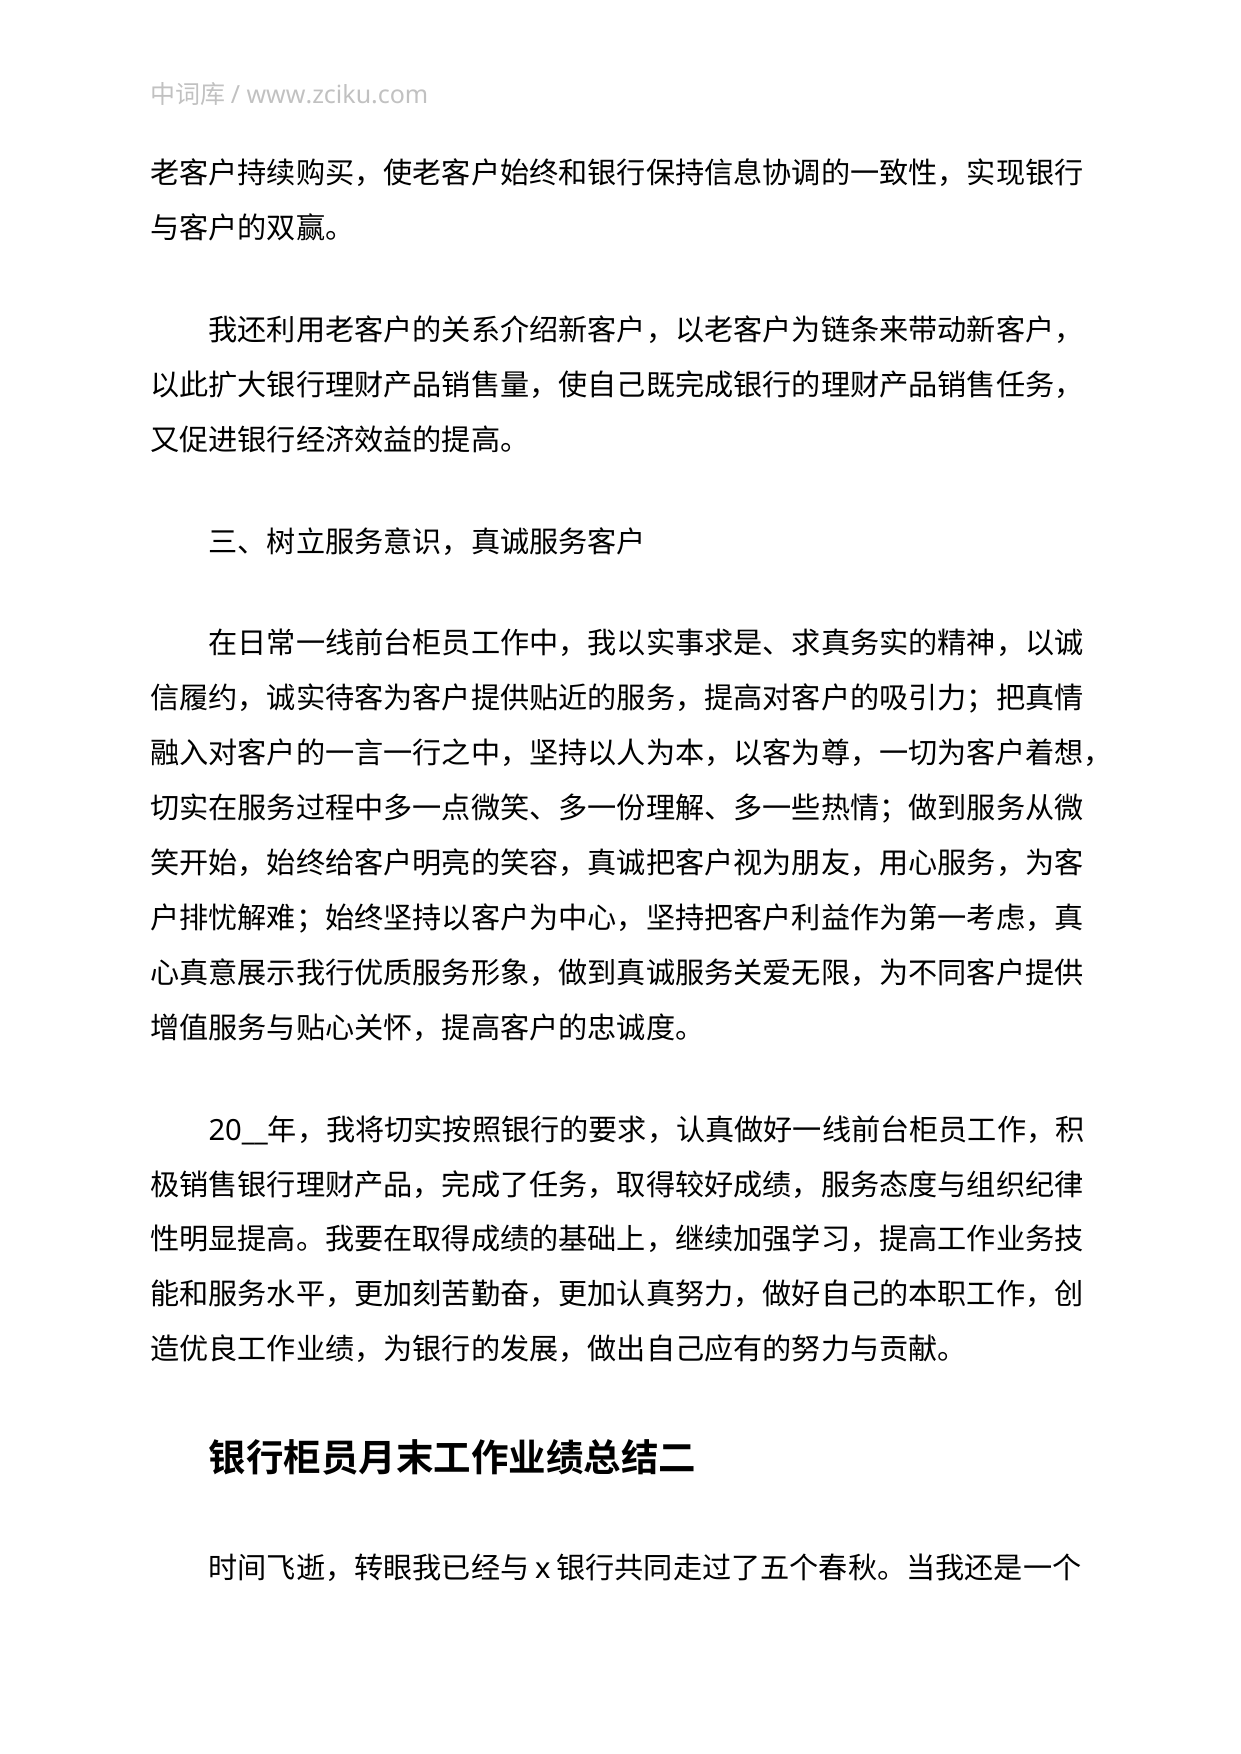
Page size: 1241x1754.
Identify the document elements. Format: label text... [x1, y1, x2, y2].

text 三、树立服务意识，真诚服务客户 [150, 518, 1090, 561]
text 银行柜员月末工作业绩总结二 [150, 1427, 1090, 1482]
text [150, 1545, 1090, 1587]
text 20__年，我将切实按照银行的要求，认真做好一线前台柜员工作，积极销售银行理财产品，完成了任务，取得较好成绩，服务态度与组织纪律性明显提高。我要在取得成绩的基础上，继续加强学习，提高工作业务技能和服务水平，更加刻苦勤奋，更加认真努力，做好自己的本职工作，创造优良工作业绩，为银行的发展，做出自己应有的努力与贡献。 [150, 1106, 1090, 1368]
text 我还利用老客户的关系介绍新客户，以老客户为链条来带动新客户，以此扩大银行理财产品销售量，使自己既完成银行的理财产品销售任务，又促进银行经济效益的提高。 [150, 307, 1090, 459]
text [150, 150, 1090, 247]
text 在日常一线前台柜员工作中，我以实事求是、求真务实的精神，以诚信履约，诚实待客为客户提供贴近的服务，提高对客户的吸引力；把真情融入对客户的一言一行之中，坚持以人为本，以客为尊，一切为客户着想，切实在服务过程中多一点微笑、多一份理解、多一些热情；做到服务从微笑开始，始终给客户明亮的笑容，真诚把客户视为朋友，用心服务，为客户排忧解难；始终坚持以客户为中心，坚持把客户利益作为第一考虑，真心真意展示我行优质服务形象，做到真诚服务关爱无限，为不同客户提供增值服务与贴心关怀，提高客户的忠诚度。 [150, 620, 1090, 1047]
